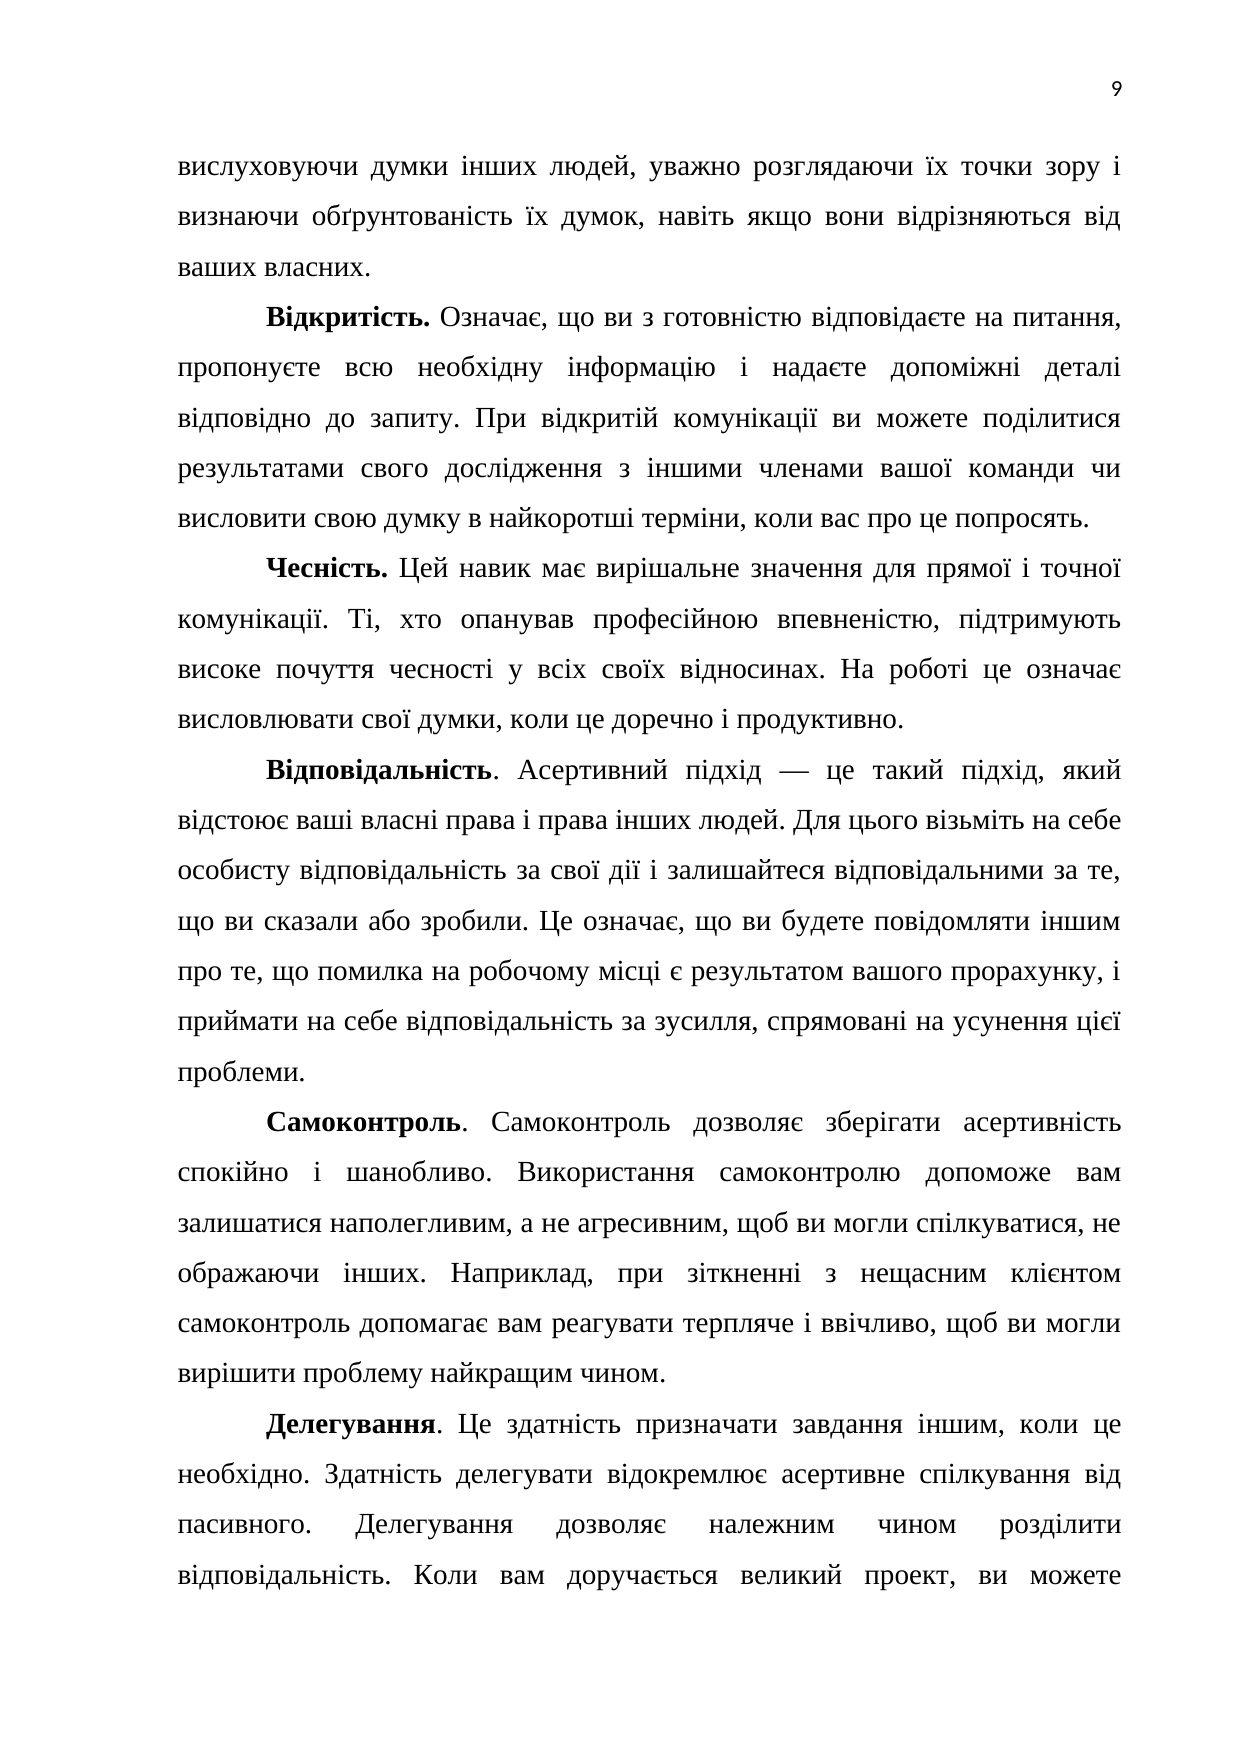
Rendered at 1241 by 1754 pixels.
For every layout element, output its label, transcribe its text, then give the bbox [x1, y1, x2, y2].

text Чесність. Цей навик має вирішальне значення для прямої і точної комунікації. Ті, хто опанував професійною впевненістю, підтримують високе почуття чесності у всіх своїх відносинах. На роботі це означає висловлювати свої думки, коли це доречно і продуктивно. [177, 551, 1122, 735]
text Самоконтроль. Самоконтроль дозволяє зберігати асертивність спокійно і шанобливо. Використання самоконтролю допоможе вам залишатися наполегливим, а не агресивним, щоб ви могли спілкуватися, не ображаючи інших. Наприклад, при зіткненні з нещасним клієнтом самоконтроль допомагає вам реагувати терпляче і ввічливо, щоб ви могли вирішити проблему найкращим чином. [177, 1104, 1122, 1389]
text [177, 1406, 1122, 1590]
text Відкритість. Означає, що ви з готовністю відповідаєте на питання, пропонуєте всю необхідну інформацію і надаєте допоміжні деталі відповідно до запиту. При відкритій комунікації ви можете поділитися результатами свого дослідження з іншими членами вашої команди чи висловити свою думку в найкоротші терміни, коли вас про це попросять. [177, 299, 1122, 534]
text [177, 148, 1122, 282]
text Відповідальність. Асертивний підхід — це такий підхід, який відстоює ваші власні права і права інших людей. Для цього візьміть на себе особисту відповідальність за свої дії і залишайтеся відповідальними за те, що ви сказали або зробили. Це означає, що ви будете повідомляти іншим про те, що помилка на робочому місці є результатом вашого прорахунку, і приймати на себе відповідальність за зусилля, спрямовані на усунення цієї проблеми. [177, 752, 1122, 1087]
